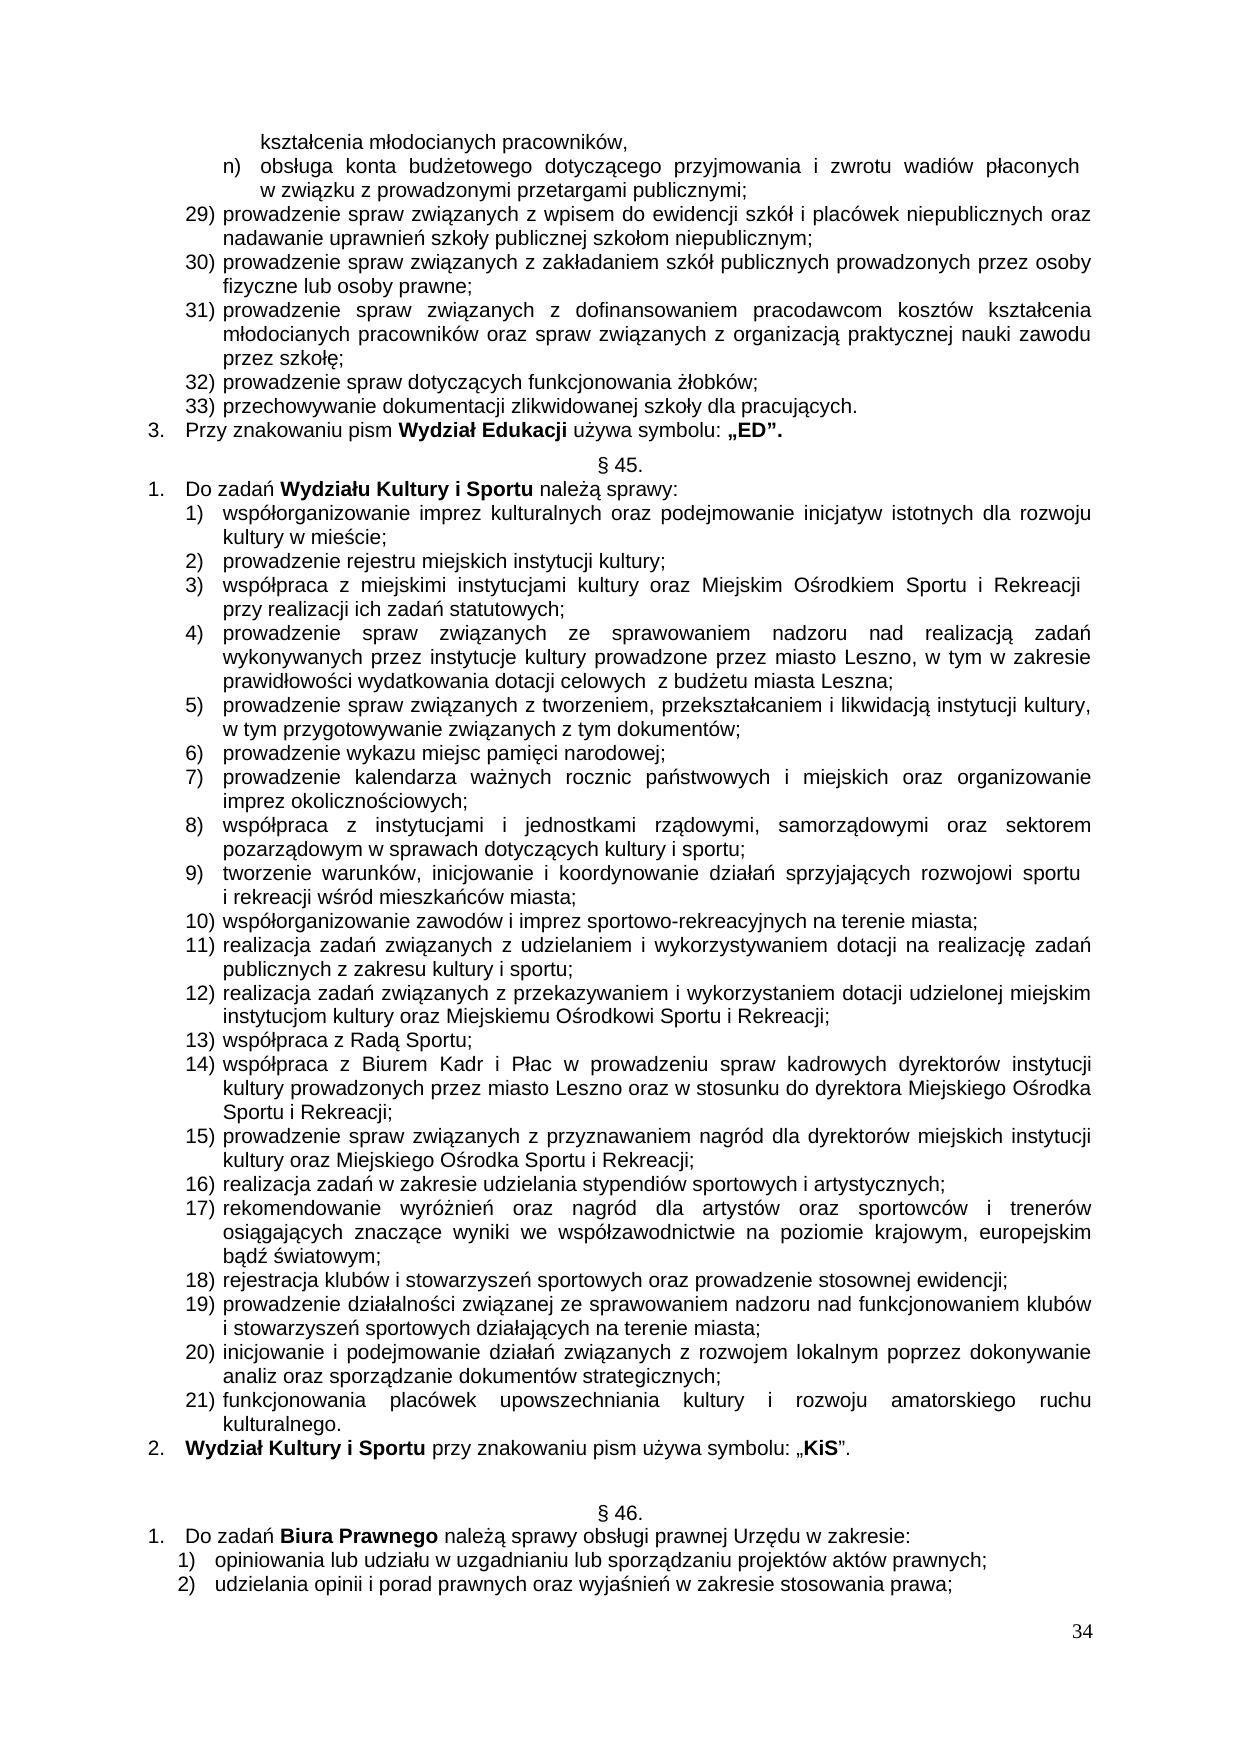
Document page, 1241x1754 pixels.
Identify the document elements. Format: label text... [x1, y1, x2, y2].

list funkcjonowania placówek upowszechniania kultury i rozwoju amatorskiego ruchu kulturalnego. [185, 1388, 1092, 1436]
list współpraca z Radą Sportu; [185, 1028, 1092, 1052]
list prowadzenie kalendarza ważnych rocznic państwowych i miejskich oraz organizowanie imprez okolicznościowych; [185, 765, 1092, 813]
list realizacja zadań związanych z przekazywaniem i wykorzystaniem dotacji udzielonej miejskim instytucjom kultury oraz Miejskiemu Ośrodkowi Sportu i Rekreacji; [185, 980, 1092, 1028]
list obsługa konta budżetowego dotyczącego przyjmowania i zwrotu wadiów płaconych w związku z prowadzonymi przetargami publicznymi; [223, 154, 1092, 202]
list współpraca z instytucjami i jednostkami rządowymi, samorządowymi oraz sektorem pozarządowym w sprawach dotyczących kultury i sportu; [185, 813, 1092, 861]
list inicjowanie i podejmowanie działań związanych z rozwojem lokalnym poprzez dokonywanie analiz oraz sporządzanie dokumentów strategicznych; [185, 1340, 1092, 1388]
list prowadzenie rejestru miejskich instytucji kultury; [185, 549, 1092, 573]
list współpraca z Biurem Kadr i Płac w prowadzeniu spraw kadrowych dyrektorów instytucji kultury prowadzonych przez miasto Leszno oraz w stosunku do dyrektora Miejskiego Ośrodka Sportu i Rekreacji; [185, 1052, 1092, 1124]
list realizacja zadań związanych z udzielaniem i wykorzystywaniem dotacji na realizację zadań publicznych z zakresu kultury i sportu; [185, 932, 1092, 980]
list opiniowania lub udziału w uzgadnianiu lub sporządzaniu projektów aktów prawnych; [177, 1548, 1092, 1572]
list współpraca z miejskimi instytucjami kultury oraz Miejskim Ośrodkiem Sportu i Rekreacji przy realizacji ich zadań statutowych; [185, 573, 1092, 621]
list współorganizowanie imprez kulturalnych oraz podejmowanie inicjatyw istotnych dla rozwoju kultury w mieście; [185, 501, 1092, 549]
list realizacja zadań w zakresie udzielania stypendiów sportowych i artystycznych; [185, 1172, 1092, 1196]
list Do zadań Biura Prawnego należą sprawy obsługi prawnej Urzędu w zakresie: [148, 1524, 1092, 1548]
list Przy znakowaniu pism Wydział Edukacji używa symbolu: „ED”. [148, 417, 1092, 441]
list udzielania opinii i porad prawnych oraz wyjaśnień w zakresie stosowania prawa; [177, 1572, 1092, 1596]
list prowadzenie spraw związanych z przyznawaniem nagród dla dyrektorów miejskich instytucji kultury oraz Miejskiego Ośrodka Sportu i Rekreacji; [185, 1124, 1092, 1172]
list prowadzenie spraw związanych z zakładaniem szkół publicznych prowadzonych przez osoby fizyczne lub osoby prawne; [185, 250, 1092, 298]
list prowadzenie spraw związanych ze sprawowaniem nadzoru nad realizacją zadań wykonywanych przez instytucje kultury prowadzone przez miasto Leszno, w tym w zakresie prawidłowości wydatkowania dotacji celowych z budżetu miasta Leszna; [185, 621, 1092, 693]
list tworzenie warunków, inicjowanie i koordynowanie działań sprzyjających rozwojowi sportu i rekreacji wśród mieszkańców miasta; [185, 861, 1092, 908]
list prowadzenie spraw związanych z tworzeniem, przekształcaniem i likwidacją instytucji kultury, w tym przygotowywanie związanych z tym dokumentów; [185, 693, 1092, 741]
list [223, 130, 1092, 154]
list prowadzenie spraw związanych z wpisem do ewidencji szkół i placówek niepublicznych oraz nadawanie uprawnień szkoły publicznej szkołom niepublicznym; [185, 202, 1092, 250]
list prowadzenie wykazu miejsc pamięci narodowej; [185, 741, 1092, 765]
list prowadzenie działalności związanej ze sprawowaniem nadzoru nad funkcjonowaniem klubów i stowarzyszeń sportowych działających na terenie miasta; [185, 1292, 1092, 1340]
list prowadzenie spraw dotyczących funkcjonowania żłobków; [185, 369, 1092, 393]
list przechowywanie dokumentacji zlikwidowanej szkoły dla pracujących. [185, 393, 1092, 417]
text § 46. [148, 1500, 1092, 1524]
list współorganizowanie zawodów i imprez sportowo-rekreacyjnych na terenie miasta; [185, 908, 1092, 932]
list Do zadań Wydziału Kultury i Sportu należą sprawy: [148, 477, 1092, 501]
list Wydział Kultury i Sportu przy znakowaniu pism używa symbolu: „KiS”. [148, 1436, 1092, 1459]
text § 45. [148, 453, 1092, 477]
list rekomendowanie wyróżnień oraz nagród dla artystów oraz sportowców i trenerów osiągających znaczące wyniki we współzawodnictwie na poziomie krajowym, europejskim bądź światowym; [185, 1196, 1092, 1268]
list prowadzenie spraw związanych z dofinansowaniem pracodawcom kosztów kształcenia młodocianych pracowników oraz spraw związanych z organizacją praktycznej nauki zawodu przez szkołę; [185, 298, 1092, 369]
list rejestracja klubów i stowarzyszeń sportowych oraz prowadzenie stosownej ewidencji; [185, 1268, 1092, 1292]
